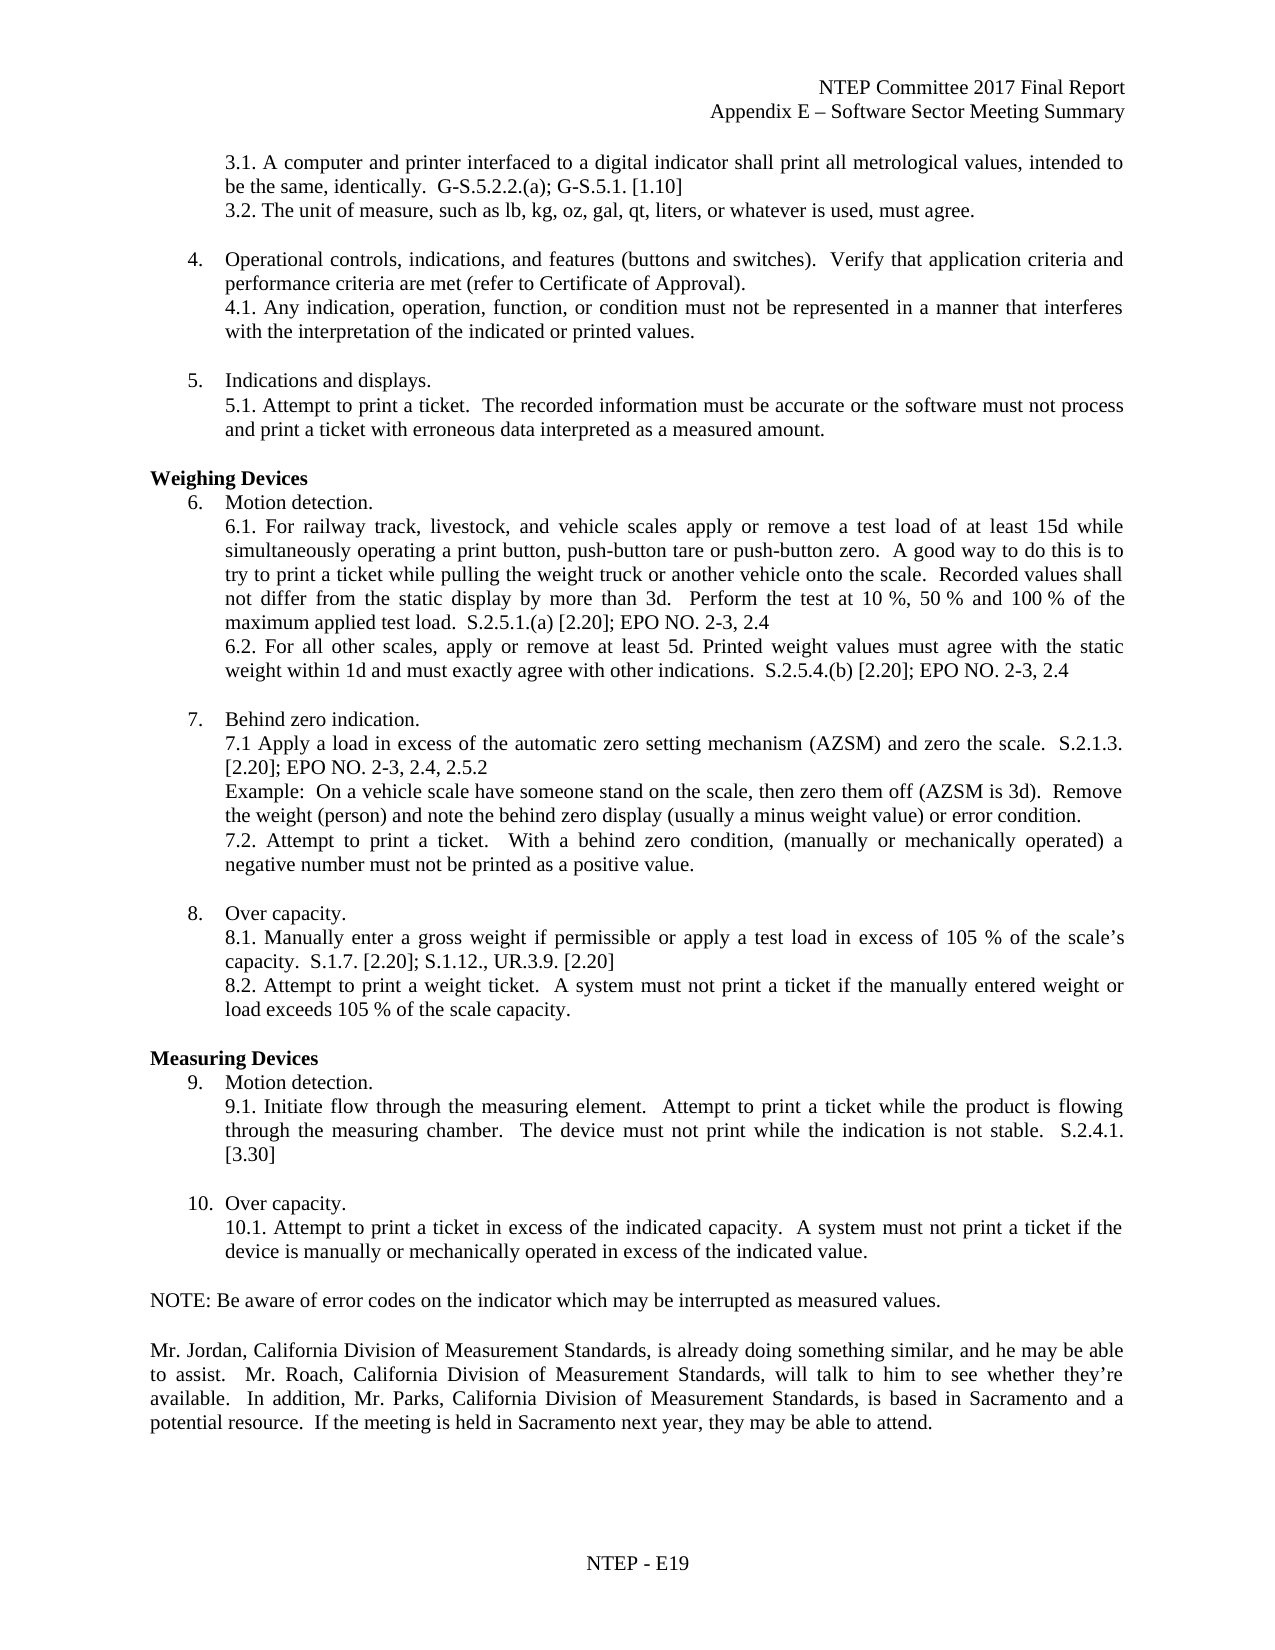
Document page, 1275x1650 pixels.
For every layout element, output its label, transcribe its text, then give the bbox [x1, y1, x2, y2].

list Over capacity. [187, 1191, 1125, 1215]
list 9.1. Initiate flow through the measuring element. Attempt to print a ticket while the product is flowing through the measuring chamber. The device must not print while the indication is not stable. S.2.4.1. [3.30] [225, 1094, 1125, 1166]
list 8.1. Manually enter a gross weight if permissible or apply a test load in excess of 105 % of the scale’s capacity. S.1.7. [2.20]; S.1.12., UR.3.9. [2.20] [225, 925, 1125, 973]
list 8.2. Attempt to print a weight ticket. A system must not print a ticket if the manually entered weight or load exceeds 105 % of the scale capacity. [225, 973, 1125, 1021]
list 3.1. A computer and printer interfaced to a digital indicator shall print all metrological values, intended to be the same, identically. G-S.5.2.2.(a); G-S.5.1. [1.10] [225, 150, 1125, 198]
list Motion detection. [187, 490, 1125, 514]
list Over capacity. [187, 901, 1125, 925]
list 10.1. Attempt to print a ticket in excess of the indicated capacity. A system must not print a ticket if the device is manually or mechanically operated in excess of the indicated value. [225, 1215, 1125, 1263]
text NOTE: Be aware of error codes on the indicator which may be interrupted as measured values. [150, 1288, 1125, 1312]
list Behind zero indication. [187, 707, 1125, 731]
list 6.1. For railway track, livestock, and vehicle scales apply or remove a test load of at least 15d while simultaneously operating a print button, push-button tare or push-button zero. A good way to do this is to try to print a ticket while pulling the weight truck or another vehicle onto the scale. Recorded values shall not differ from the static display by more than 3d. Perform the test at 10 %, 50 % and 100 % of the maximum applied test load. S.2.5.1.(a) [2.20]; EPO NO. 2-3, 2.4 [225, 514, 1125, 634]
subtitle Weighing Devices [150, 466, 1125, 490]
list 7.2. Attempt to print a ticket. With a behind zero condition, (manually or mechanically operated) a negative number must not be printed as a positive value. [225, 827, 1125, 876]
list Example: On a vehicle scale have someone stand on the scale, then zero them off (AZSM is 3d). Remove the weight (person) and note the behind zero display (usually a minus weight value) or error condition. [225, 779, 1125, 827]
list 7.1 Apply a load in excess of the automatic zero setting mechanism (AZSM) and zero the scale. S.2.1.3. [2.20]; EPO NO. 2-3, 2.4, 2.5.2 [225, 731, 1125, 779]
list Motion detection. [187, 1070, 1125, 1094]
list 3.2. The unit of measure, such as lb, kg, oz, gal, qt, liters, or whatever is used, must agree. [225, 198, 1125, 222]
list 4.1. Any indication, operation, function, or condition must not be represented in a manner that interferes with the interpretation of the indicated or printed values. [225, 295, 1125, 343]
list Operational controls, indications, and features (buttons and switches). Verify that application criteria and performance criteria are met (refer to Certificate of Approval). [187, 247, 1125, 295]
subtitle Measuring Devices [150, 1046, 1125, 1070]
list 6.2. For all other scales, apply or remove at least 5d. Printed weight values must agree with the static weight within 1d and must exactly agree with other indications. S.2.5.4.(b) [2.20]; EPO NO. 2-3, 2.4 [225, 634, 1125, 682]
list 5.1. Attempt to print a ticket. The recorded information must be accurate or the software must not process and print a ticket with erroneous data interpreted as a measured amount. [225, 392, 1125, 441]
text Mr. Jordan, California Division of Measurement Standards, is already doing something similar, and he may be able to assist. Mr. Roach, California Division of Measurement Standards, will talk to him to see whether they’re available. In addition, Mr. Parks, California Division of Measurement Standards, is based in Sacramento and a potential resource. If the meeting is held in Sacramento next year, they may be able to attend. [150, 1337, 1125, 1434]
list Indications and displays. [187, 368, 1125, 392]
